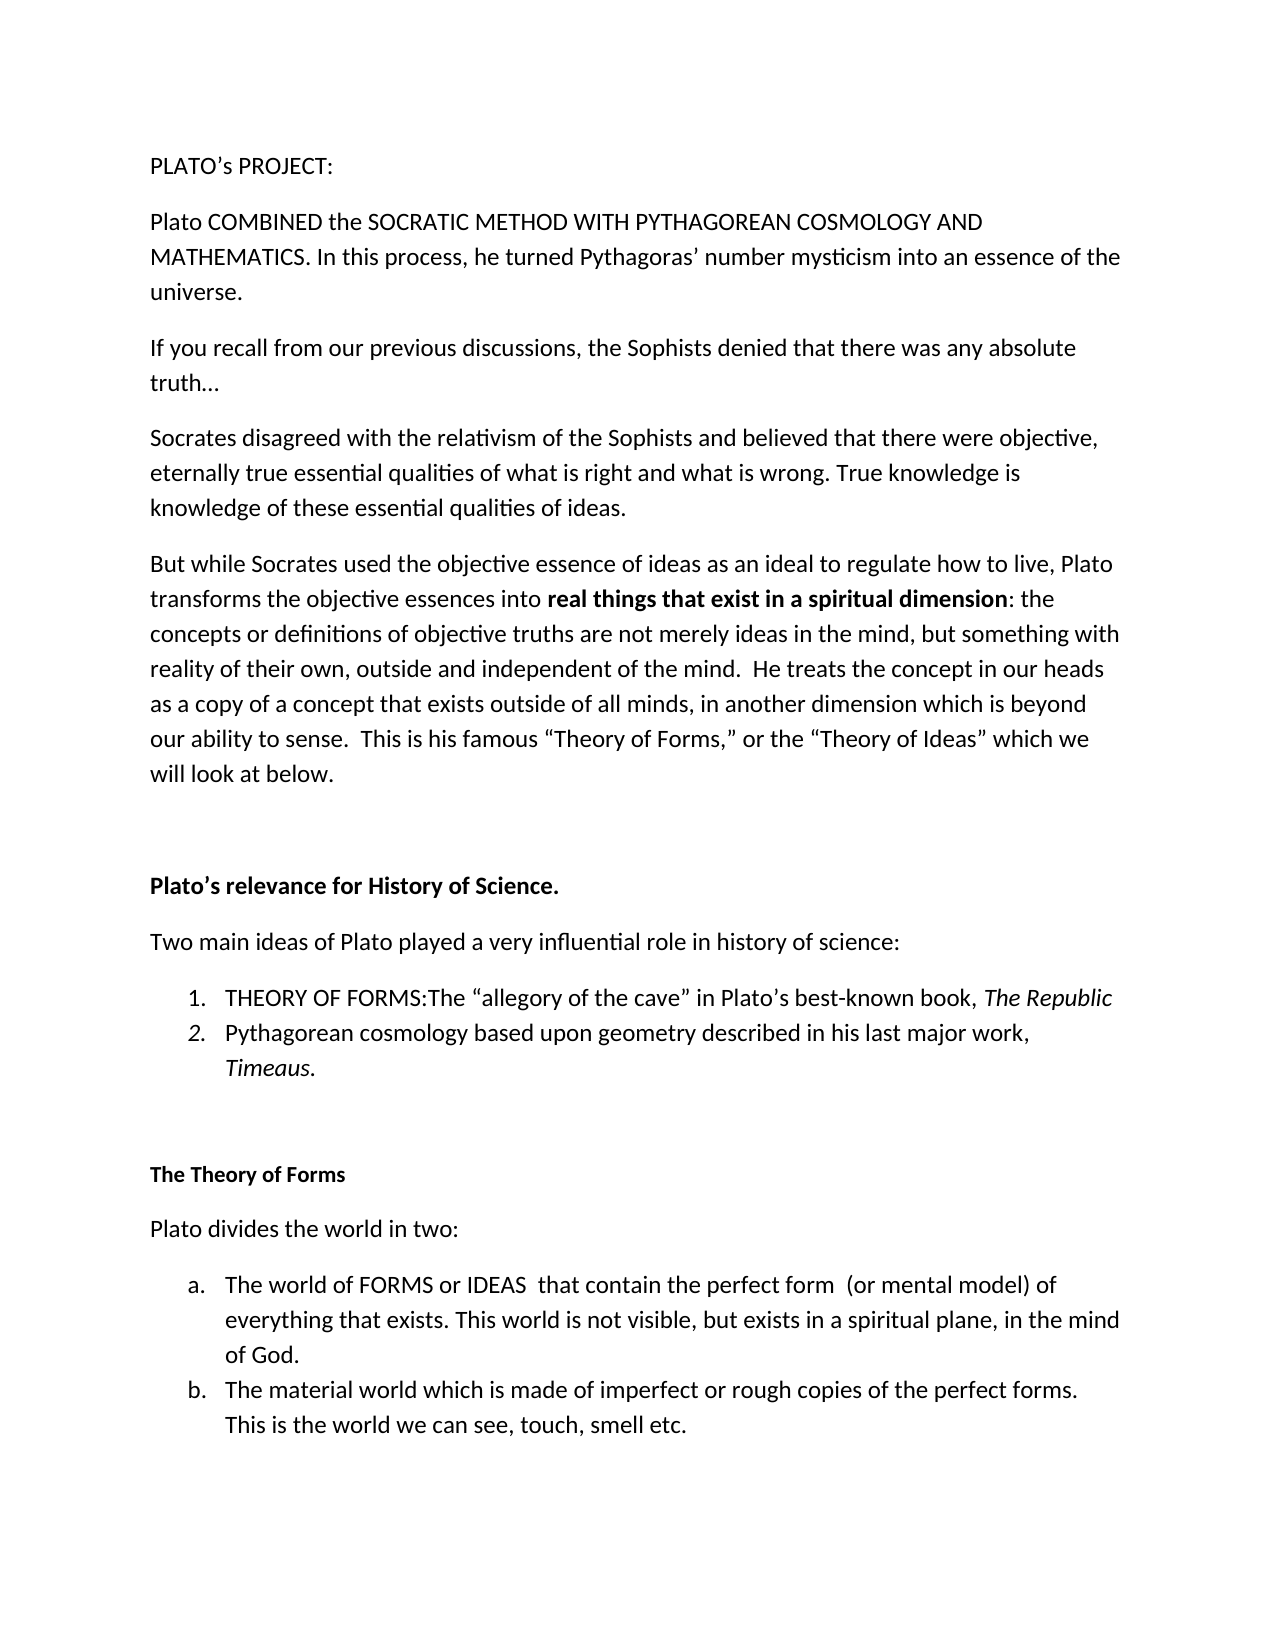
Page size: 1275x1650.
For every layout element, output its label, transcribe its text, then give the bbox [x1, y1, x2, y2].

text Plato divides the world in two: [150, 1213, 1125, 1244]
list Pythagorean cosmology based upon geometry described in his last major work, Timeaus. [187, 1017, 1125, 1082]
text Plato’s relevance for History of Science. [150, 870, 1125, 901]
text PLATO’s PROJECT: [150, 150, 1125, 181]
text The Theory of Forms [150, 1161, 1125, 1188]
list The material world which is made of imperfect or rough copies of the perfect forms. This is the world we can see, touch, smell etc. [187, 1374, 1125, 1440]
text But while Socrates used the objective essence of ideas as an ideal to regulate how to live, Plato transforms the objective essences into real things that exist in a spiritual dimension: the concepts or definitions of objective truths are not merely ideas in the mind, but something with reality of their own, outside and independent of the mind. He treats the concept in our heads as a copy of a concept that exists outside of all minds, in another dimension which is beyond our ability to sense. This is his famous “Theory of Forms,” or the “Theory of Ideas” which we will look at below. [150, 548, 1125, 789]
text Two main ideas of Plato played a very influential role in history of science: [150, 926, 1125, 956]
text If you recall from our previous discussions, the Sophists denied that there was any absolute truth… [150, 332, 1125, 397]
list The world of FORMS or IDEAS that contain the perfect form (or mental model) of everything that exists. This world is not visible, but exists in a spiritual plane, in the mind of God. [187, 1269, 1125, 1370]
text Socrates disagreed with the relativism of the Sophists and believed that there were objective, eternally true essential qualities of what is right and what is wrong. True knowledge is knowledge of these essential qualities of ideas. [150, 422, 1125, 523]
list THEORY OF FORMS:The “allegory of the cave” in Plato’s best-known book, The Republic [187, 982, 1125, 1012]
text Plato COMBINED the SOCRATIC METHOD WITH PYTHAGOREAN COSMOLOGY AND MATHEMATICS. In this process, he turned Pythagoras’ number mysticism into an essence of the universe. [150, 206, 1125, 306]
